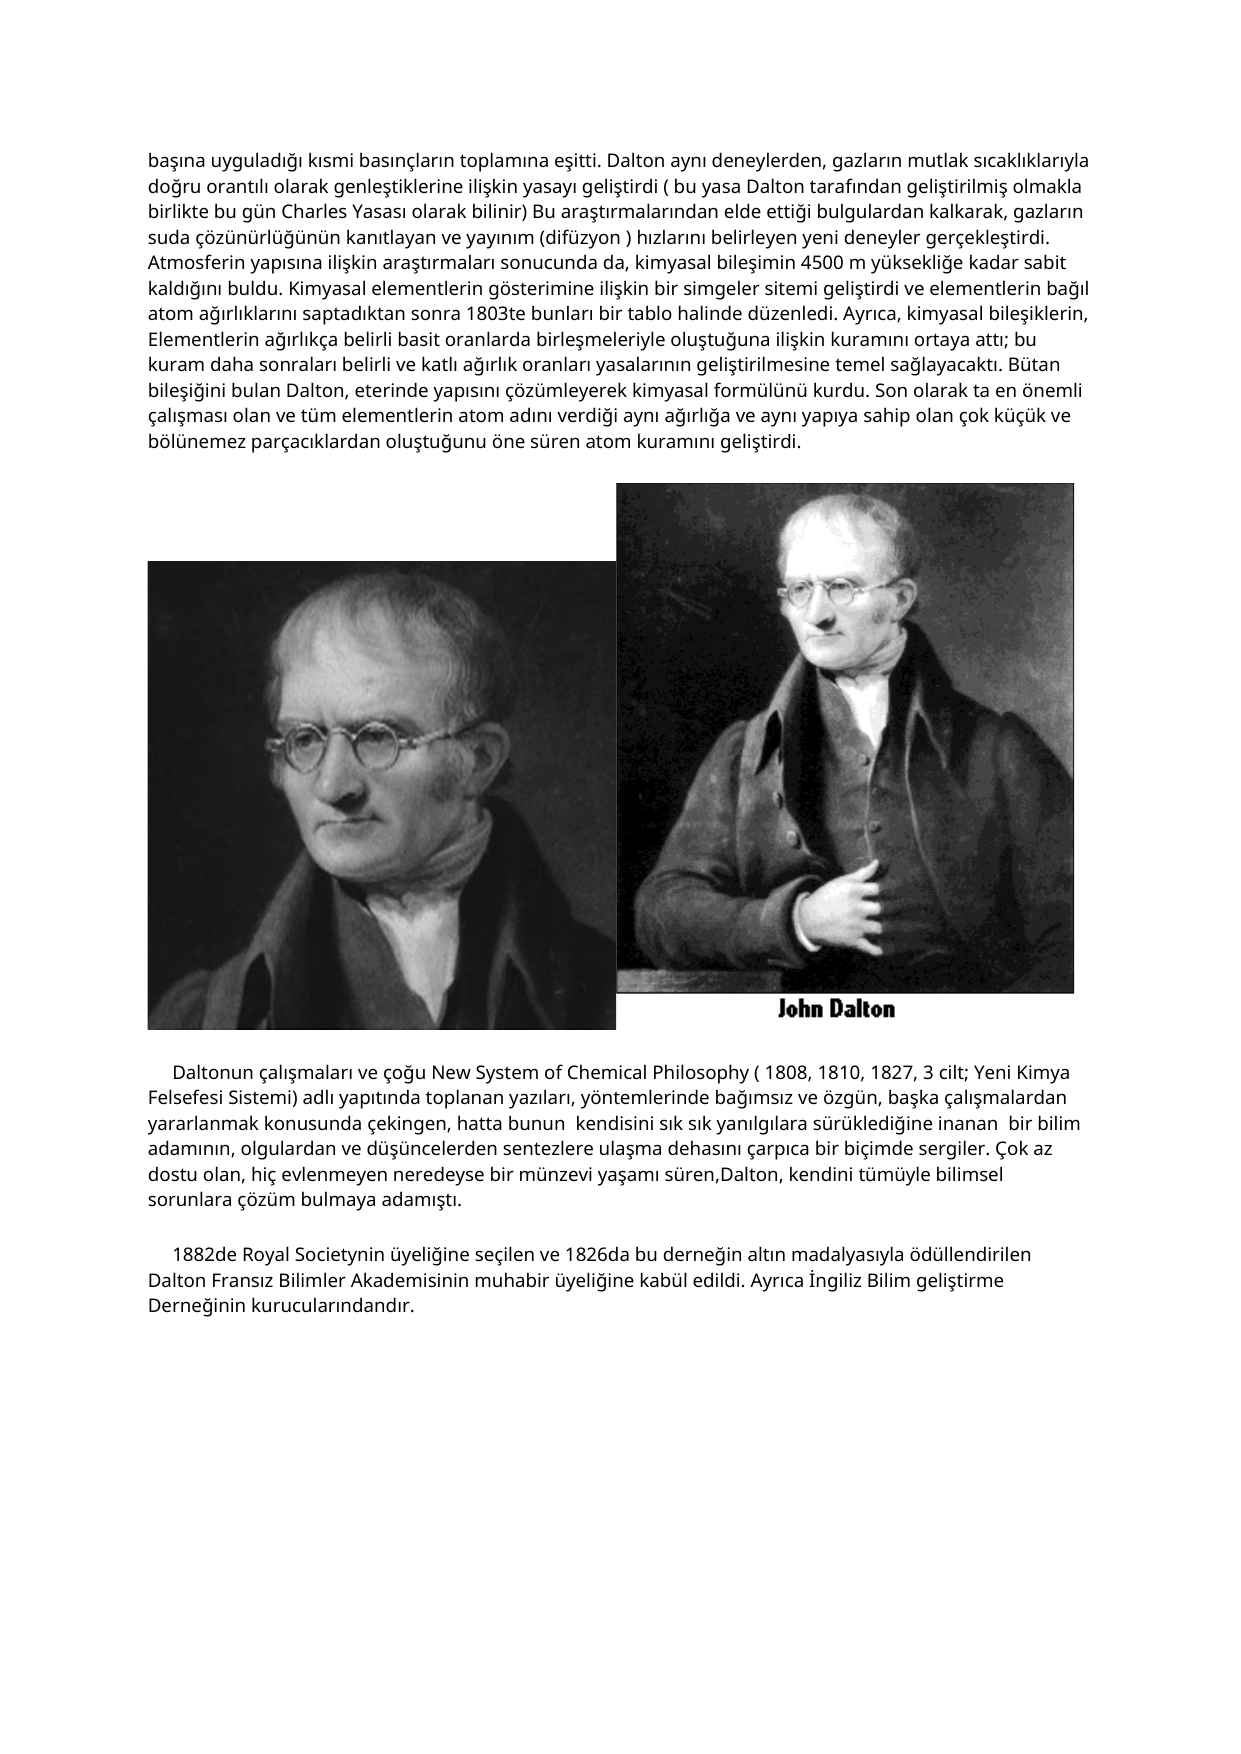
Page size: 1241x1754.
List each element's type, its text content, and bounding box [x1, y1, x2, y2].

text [148, 148, 1093, 454]
text Daltonun çalışmaları ve çoğu New System of Chemical Philosophy ( 1808, 1810, 1827, 3 cilt; Yeni Kimya Felsefesi Sistemi) adlı yapıtında toplanan yazıları, yöntemlerinde bağımsız ve özgün, başka çalışmalardan yararlanmak konusunda çekingen, hatta bunun kendisini sık sık yanılgılara sürüklediğine inanan bir bilim adamının, olgulardan ve düşüncelerden sentezlere ulaşma dehasını çarpıca bir biçimde sergiler. Çok az dostu olan, hiç evlenmeyen neredeyse bir münzevi yaşamı süren,Dalton, kendini tümüyle bilimsel sorunlara çözüm bulmaya adamıştı. [148, 1059, 1093, 1212]
picture [147, 483, 1075, 1030]
text 1882de Royal Societynin üyeliğine seçilen ve 1826da bu derneğin altın madalyasıyla ödüllendirilen Dalton Fransız Bilimler Akademisinin muhabir üyeliğine kabül edildi. Ayrıca İngiliz Bilim geliştirme Derneğinin kurucularındandır. [148, 1241, 1093, 1318]
